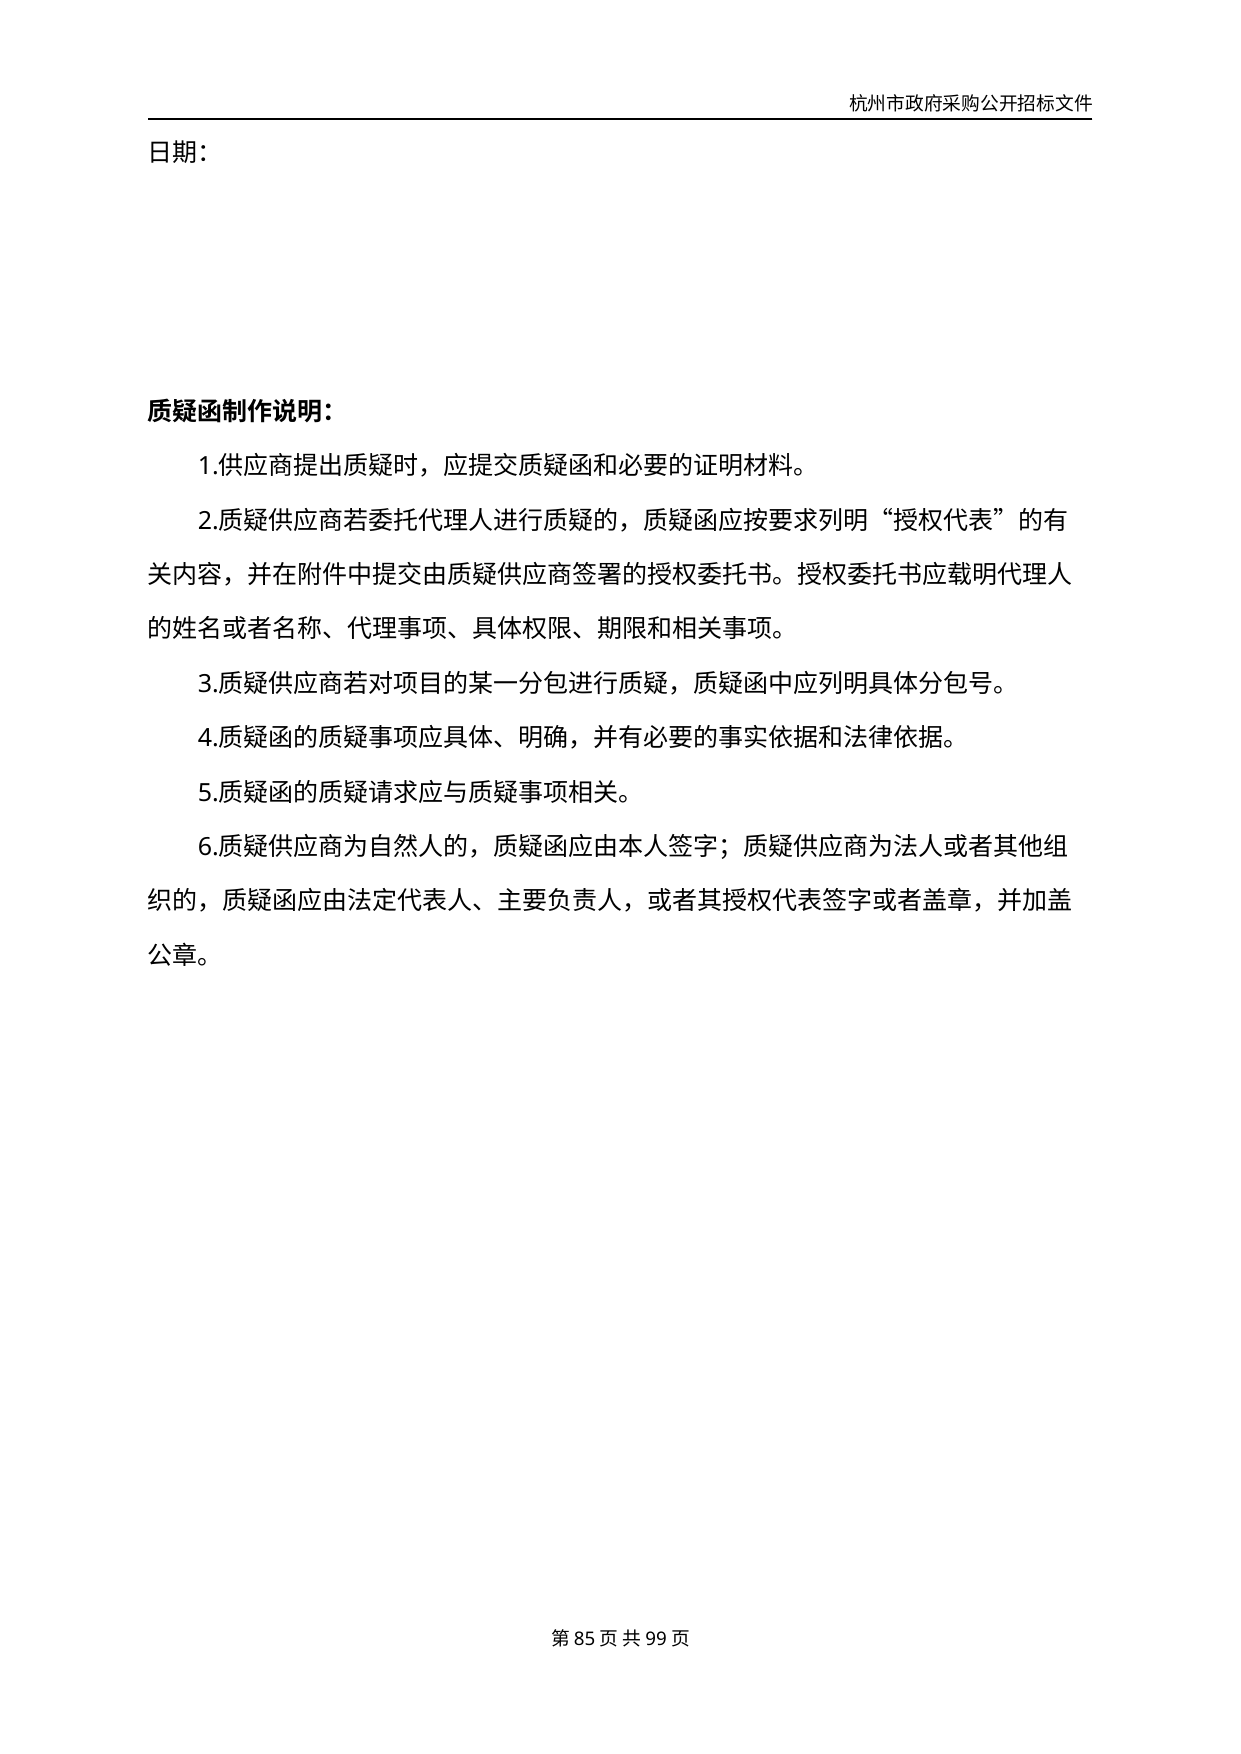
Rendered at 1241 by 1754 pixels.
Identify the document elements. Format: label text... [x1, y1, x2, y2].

text 日期： [148, 133, 1092, 169]
text 6.质疑供应商为自然人的，质疑函应由本人签字；质疑供应商为法人或者其他组织的，质疑函应由法定代表人、主要负责人，或者其授权代表签字或者盖章，并加盖公章。 [148, 826, 1092, 971]
text 1.供应商提出质疑时，应提交质疑函和必要的证明材料。 [148, 446, 1092, 482]
text 5.质疑函的质疑请求应与质疑事项相关。 [148, 772, 1092, 808]
text 质疑函制作说明： [148, 391, 1092, 428]
text 3.质疑供应商若对项目的某一分包进行质疑，质疑函中应列明具体分包号。 [148, 663, 1092, 699]
text 4.质疑函的质疑事项应具体、明确，并有必要的事实依据和法律依据。 [148, 718, 1092, 754]
text 2.质疑供应商若委托代理人进行质疑的，质疑函应按要求列明“授权代表”的有关内容，并在附件中提交由质疑供应商签署的授权委托书。授权委托书应载明代理人的姓名或者名称、代理事项、具体权限、期限和相关事项。 [148, 500, 1092, 645]
